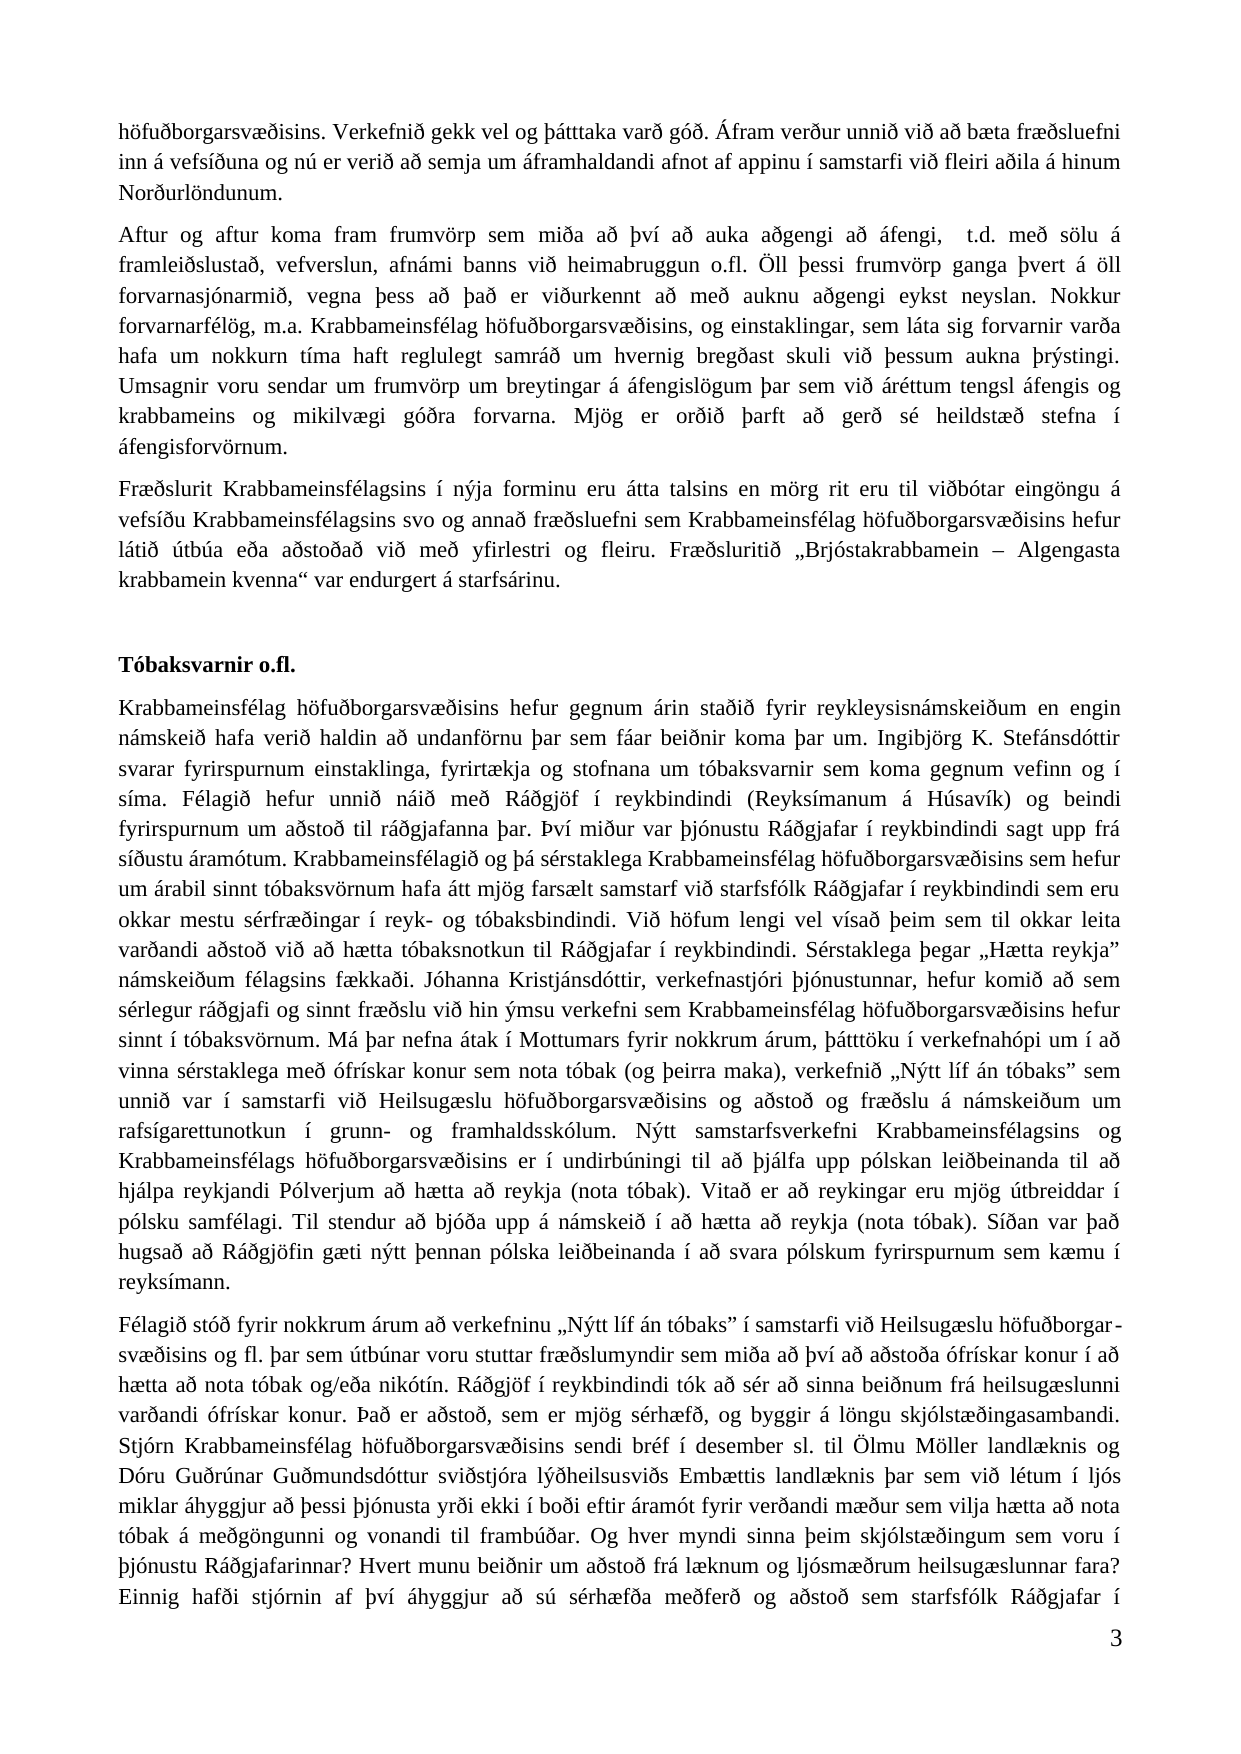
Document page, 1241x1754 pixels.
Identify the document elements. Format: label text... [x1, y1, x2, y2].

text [118, 1311, 1122, 1609]
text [118, 118, 1122, 205]
text Fræðslurit Krabbameinsfélagsins í nýja forminu eru átta talsins en mörg rit eru til viðbótar eingöngu á vefsíðu Krabbameinsfélagsins svo og annað fræðsluefni sem Krabbameinsfélag höfuðborgarsvæðisins hefur látið útbúa eða aðstoðað við með yfirlestri og fleiru. Fræðsluritið „Brjóstakrabbamein – Algengasta krabbamein kvenna“ var endurgert á starfsárinu. [118, 475, 1122, 592]
text Krabbameinsfélag höfuðborgarsvæðisins hefur gegnum árin staðið fyrir reykleysisnámskeiðum en engin námskeið hafa verið haldin að undanförnu þar sem fáar beiðnir koma þar um. Ingibjörg K. Stefánsdóttir svarar fyrirspurnum einstaklinga, fyrirtækja og stofnana um tóbaksvarnir sem koma gegnum vefinn og í síma. Félagið hefur unnið náið með Ráðgjöf í reykbindindi (Reyksímanum á Húsavík) og beindi fyrirspurnum um aðstoð til ráðgjafanna þar. Því miður var þjónustu Ráðgjafar í reykbindindi sagt upp frá síðustu áramótum. Krabbameinsfélagið og þá sérstaklega Krabbameinsfélag höfuðborgarsvæðisins sem hefur um árabil sinnt tóbaksvörnum hafa átt mjög farsælt samstarf við starfsfólk Ráðgjafar í reykbindindi sem eru okkar mestu sérfræðingar í reyk- og tóbaksbindindi. Við höfum lengi vel vísað þeim sem til okkar leita varðandi aðstoð við að hætta tóbaksnotkun til Ráðgjafar í reykbindindi. Sérstaklega þegar „Hætta reykja” námskeiðum félagsins fækkaði. Jóhanna Kristjánsdóttir, verkefnastjóri þjónustunnar, hefur komið að sem sérlegur ráðgjafi og sinnt fræðslu við hin ýmsu verkefni sem Krabbameinsfélag höfuðborgarsvæðisins hefur sinnt í tóbaksvörnum. Má þar nefna átak í Mottumars fyrir nokkrum árum, þátttöku í verkefnahópi um í að vinna sérstaklega með ófrískar konur sem nota tóbak (og þeirra maka), verkefnið „Nýtt líf án tóbaks” sem unnið var í samstarfi við Heilsugæslu höfuðborgarsvæðisins og aðstoð og fræðslu á námskeiðum um rafsígarettunotkun í grunn- og framhaldsskólum. Nýtt samstarfsverkefni Krabbameinsfélagsins og Krabbameinsfélags höfuðborgarsvæðisins er í undirbúningi til að þjálfa upp pólskan leiðbeinanda til að hjálpa reykjandi Pólverjum að hætta að reykja (nota tóbak). Vitað er að reykingar eru mjög útbreiddar í pólsku samfélagi. Til stendur að bjóða upp á námskeið í að hætta að reykja (nota tóbak). Síðan var það hugsað að Ráðgjöfin gæti nýtt þennan pólska leiðbeinanda í að svara pólskum fyrirspurnum sem kæmu í reyksímann. [118, 694, 1122, 1294]
text Tóbaksvarnir o.fl. [118, 651, 1122, 678]
text Aftur og aftur koma fram frumvörp sem miða að því að auka aðgengi að áfengi, t.d. með sölu á framleiðslustað, vefverslun, afnámi banns við heimabruggun o.fl. Öll þessi frumvörp ganga þvert á öll forvarnasjónarmið, vegna þess að það er viðurkennt að með auknu aðgengi eykst neyslan. Nokkur forvarnarfélög, m.a. Krabbameinsfélag höfuðborgarsvæðisins, og einstaklingar, sem láta sig forvarnir varða hafa um nokkurn tíma haft reglulegt samráð um hvernig bregðast skuli við þessum aukna þrýstingi. Umsagnir voru sendar um frumvörp um breytingar á áfengislögum þar sem við áréttum tengsl áfengis og krabbameins og mikilvægi góðra forvarna. Mjög er orðið þarft að gerð sé heildstæð stefna í áfengisforvörnum. [118, 221, 1122, 459]
